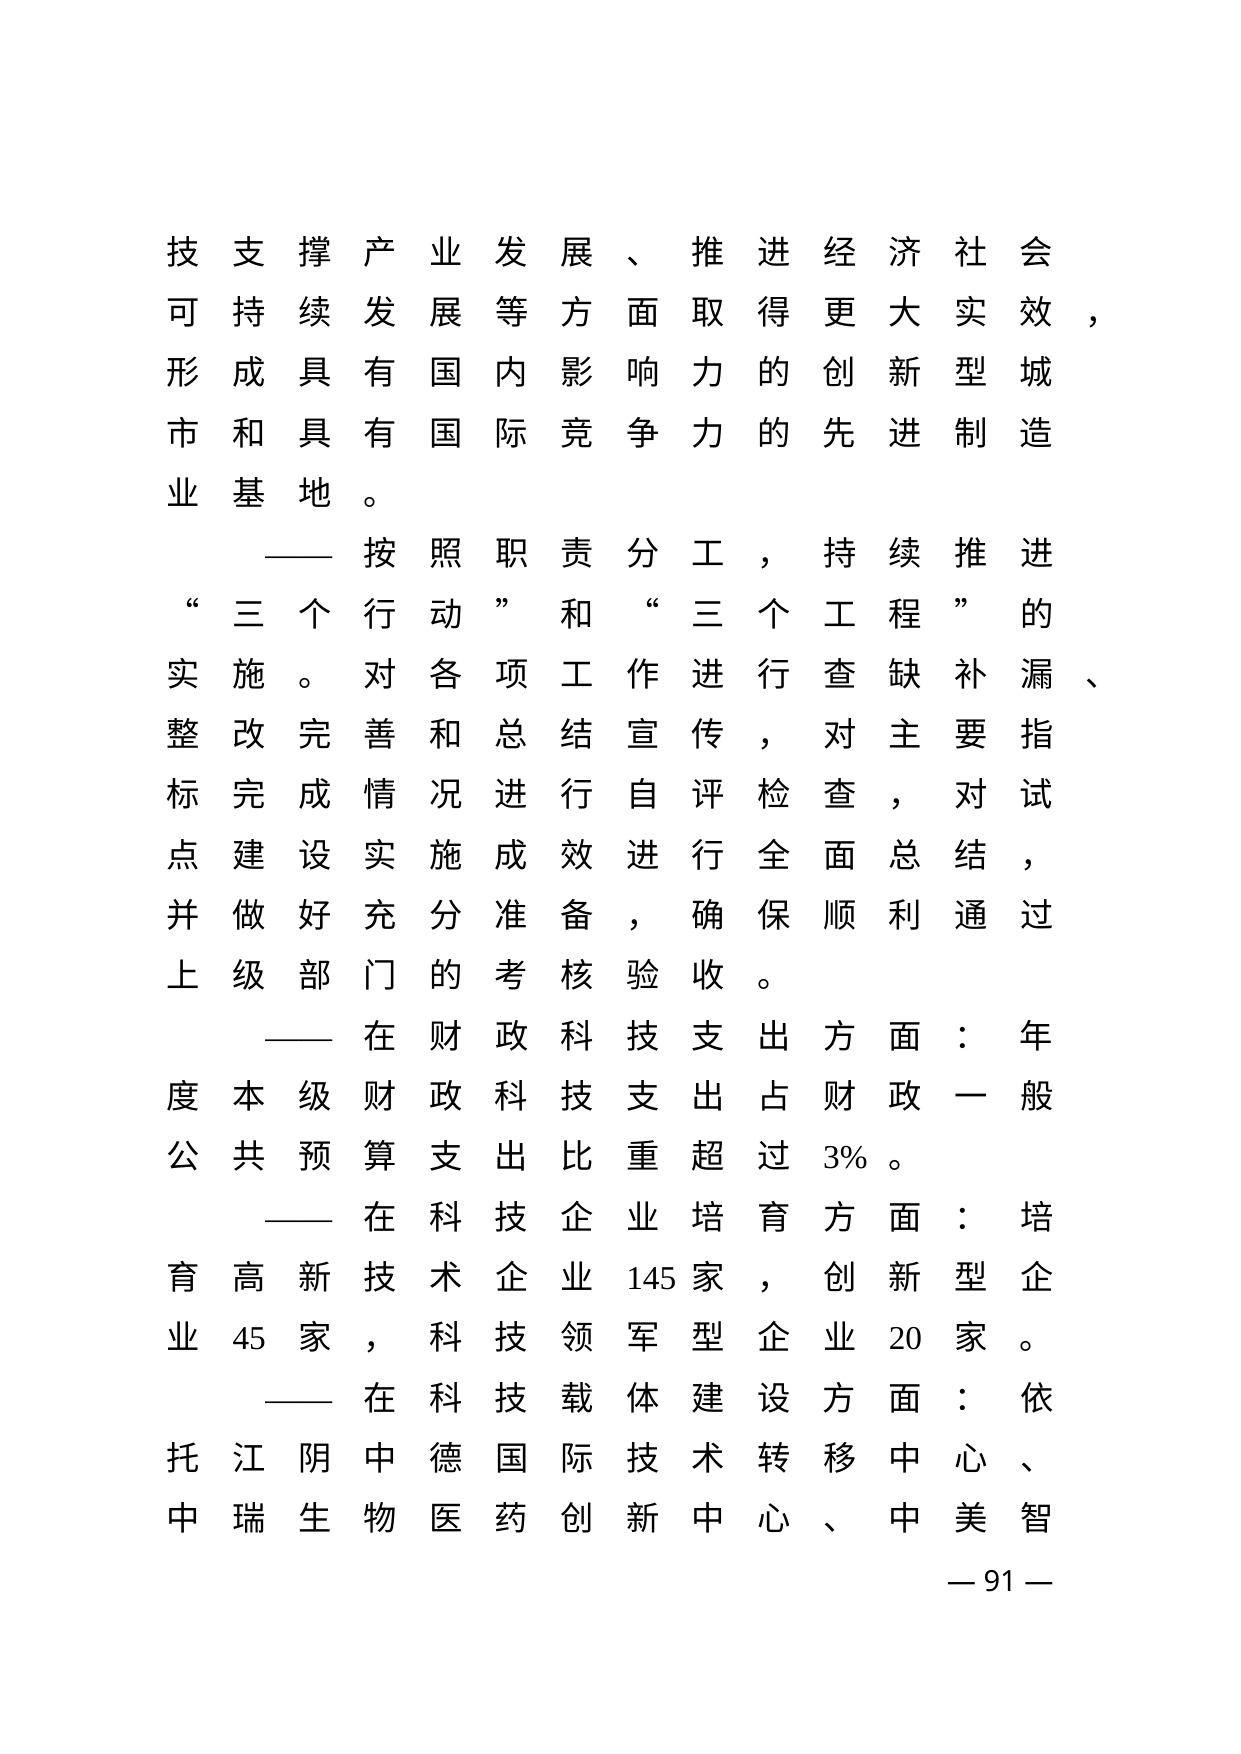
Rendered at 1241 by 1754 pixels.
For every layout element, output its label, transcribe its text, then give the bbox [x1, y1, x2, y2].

text ——在科技载体建设方面：依托江阴中德国际技术转移中心、中瑞生物医药创新中心、中美智能制造创新中心、中以人工智能创新中心、中瑞海外孵化器、硅谷PNP创新中心等国际技术转移平台，引导企业主动融入全球创新网络。 [167, 1365, 1085, 1546]
text ——在财政科技支出方面：年度本级财政科技支出占财政一般公共预算支出比重超过3%。 [167, 1003, 1085, 1184]
text ——按照职责分工，持续推进“三个行动”和“三个工程”的实施。对各项工作进行查缺补漏、整改完善和总结宣传，对主要指标完成情况进行自评检查，对试点建设实施成效进行全面总结，并做好充分准备，确保顺利通过上级部门的考核验收。 [167, 521, 1085, 1003]
text ——全面完成创新型县（市）建设的各项任务和目标，在以科技支撑产业发展、推进经济社会可持续发展等方面取得更大实效，形成具有国内影响力的创新型城市和具有国际竞争力的先进制造业基地。 [167, 219, 1085, 521]
text ——在科技企业培育方面：培育高新技术企业145家，创新型企业45家，科技领军型企业20家。 [167, 1184, 1085, 1365]
